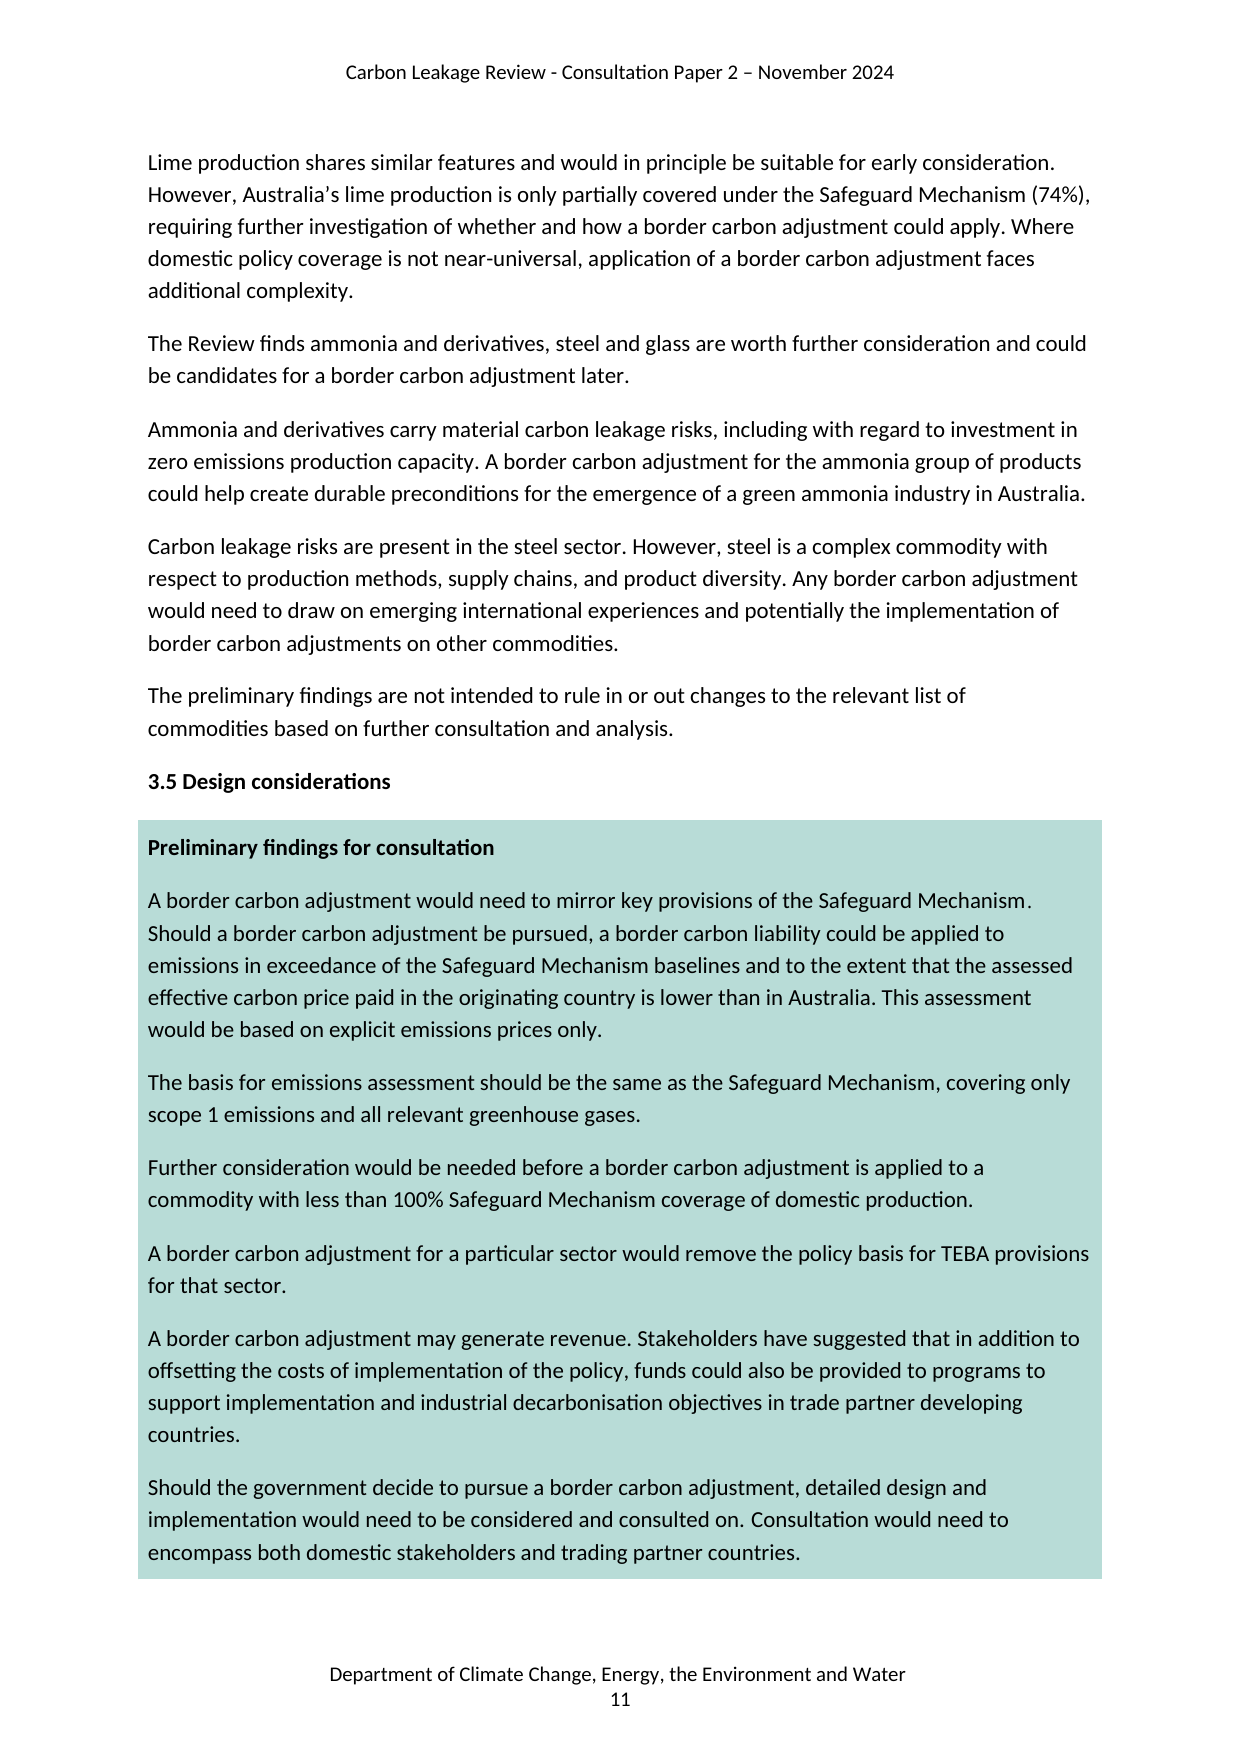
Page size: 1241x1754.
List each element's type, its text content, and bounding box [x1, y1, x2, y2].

text Should the government decide to pursue a border carbon adjustment, detailed design and implementation would need to be considered and consulted on. Consultation would need to encompass both domestic stakeholders and trading partner countries. [139, 1460, 1101, 1578]
text A border carbon adjustment for a particular sector would remove the policy basis for TEBA provisions for that sector. [139, 1225, 1101, 1299]
text Preliminary findings for consultation [139, 821, 1101, 861]
text Ammonia and derivatives carry material carbon leakage risks, including with regard to investment in zero emissions production capacity. A border carbon adjustment for the ammonia group of products could help create durable preconditions for the emergence of a green ammonia industry in Australia. [148, 415, 1092, 507]
text 3.5 Design considerations [148, 767, 1092, 795]
text A border carbon adjustment would need to mirror key provisions of the Safeguard Mechanism. Should a border carbon adjustment be pursued, a border carbon liability could be applied to emissions in exceedance of the Safeguard Mechanism baselines and to the extent that the assessed effective carbon price paid in the originating country is lower than in Australia. This assessment would be based on explicit emissions prices only. [139, 873, 1101, 1043]
text The preliminary findings are not intended to rule in or out changes to the relevant list of commodities based on further consultation and analysis. [148, 682, 1092, 742]
text Further consideration would be needed before a border carbon adjustment is applied to a commodity with less than 100% Safeguard Mechanism coverage of domestic production. [139, 1140, 1101, 1214]
text Lime production shares similar features and would in principle be suitable for early consideration. However, Australia’s lime production is only partially covered under the Safeguard Mechanism (74%), requiring further investigation of whether and how a border carbon adjustment could apply. Where domestic policy coverage is not near-universal, application of a border carbon adjustment faces additional complexity. [148, 148, 1092, 304]
text A border carbon adjustment may generate revenue. Stakeholders have suggested that in addition to offsetting the costs of implementation of the policy, funds could also be provided to programs to support implementation and industrial decarbonisation objectives in trade partner developing countries. [139, 1310, 1101, 1448]
text The Review finds ammonia and derivatives, steel and glass are worth further consideration and could be candidates for a border carbon adjustment later. [148, 329, 1092, 390]
text The basis for emissions assessment should be the same as the Safeguard Mechanism, covering only scope 1 emissions and all relevant greenhouse gases. [139, 1055, 1101, 1128]
text Carbon leakage risks are present in the steel sector. However, steel is a complex commodity with respect to production methods, supply chains, and product diversity. Any border carbon adjustment would need to draw on emerging international experiences and potentially the implementation of border carbon adjustments on other commodities. [148, 532, 1092, 657]
